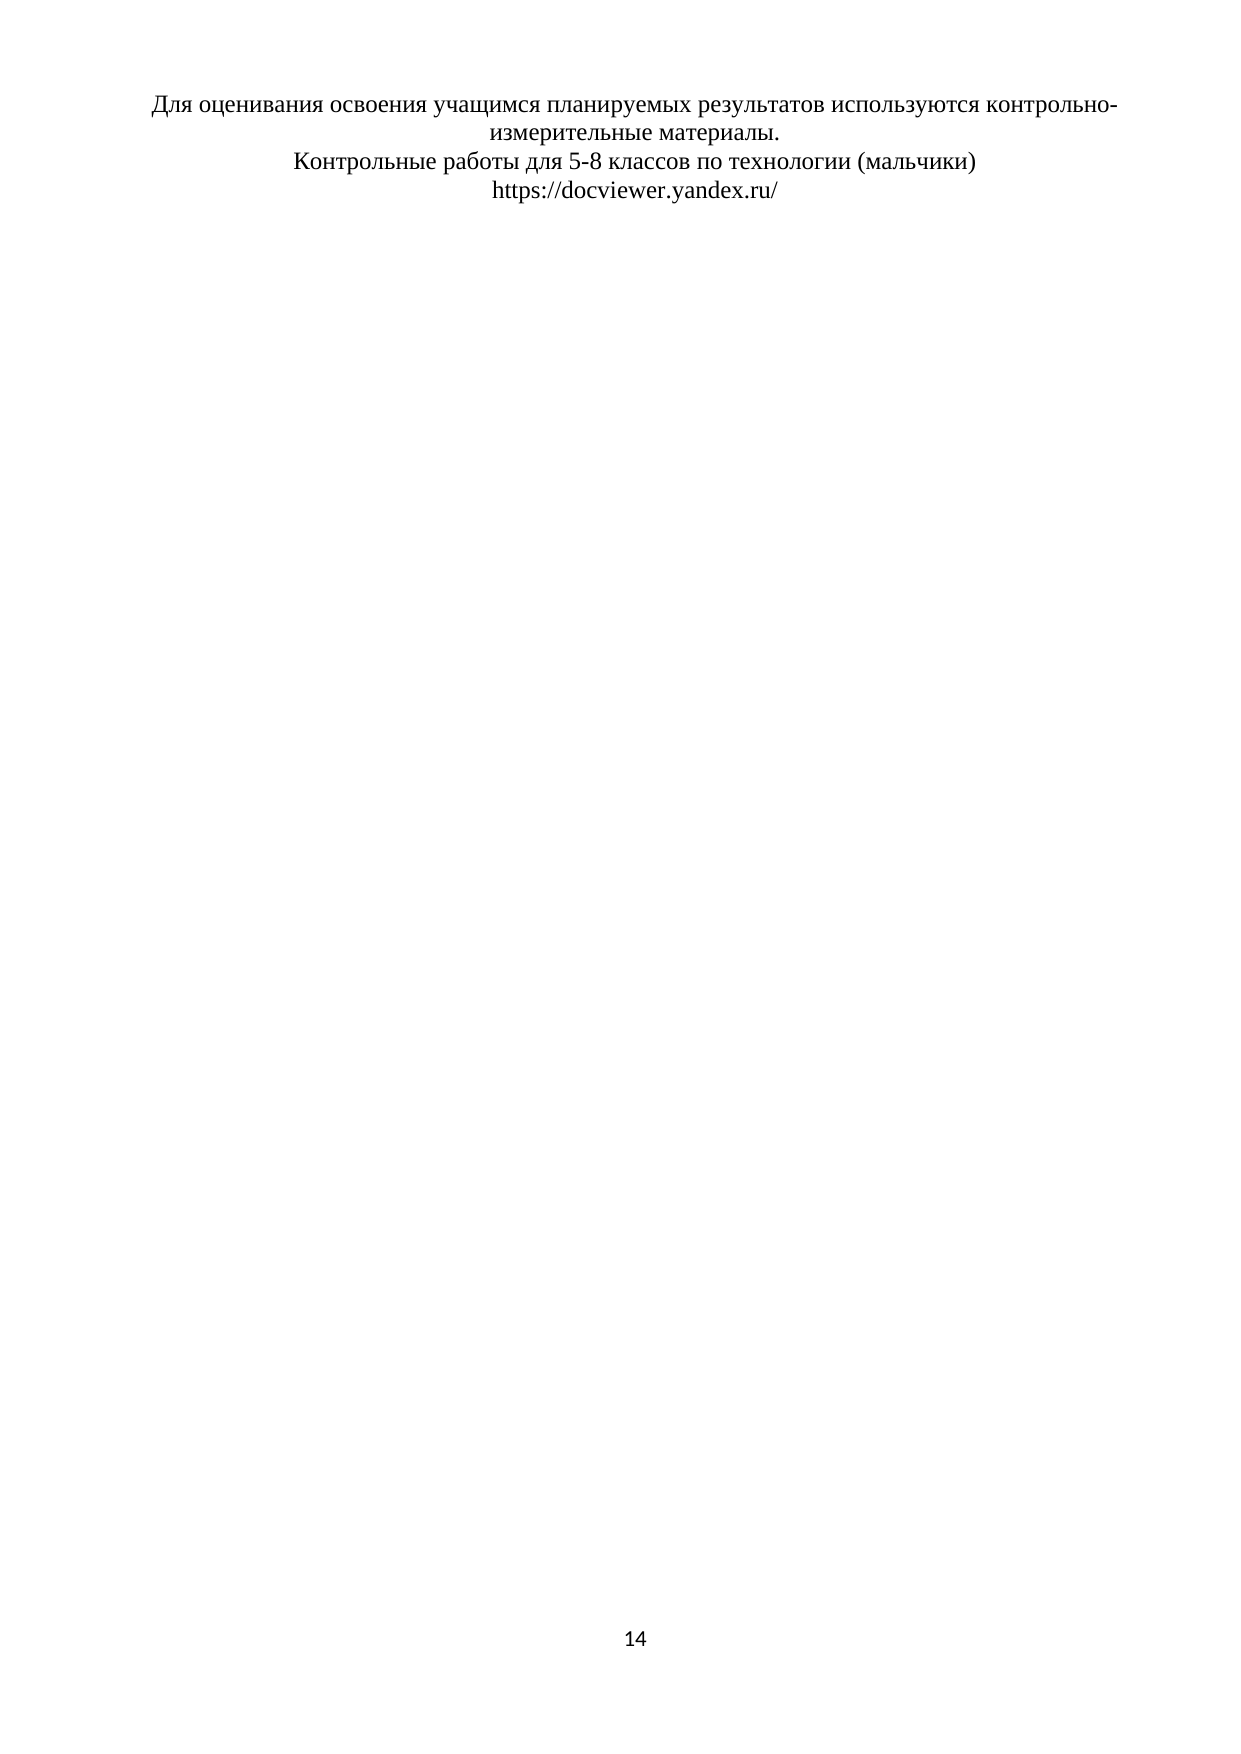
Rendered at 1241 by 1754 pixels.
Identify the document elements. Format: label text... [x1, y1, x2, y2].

text Контрольные работы для 5-8 классов по технологии (мальчики) [118, 146, 1152, 175]
text Для оценивания освоения учащимся планируемых результатов используются контрольно-измерительные материалы. [118, 89, 1152, 146]
text https://docviewer.yandex.ru/ [118, 175, 1152, 204]
